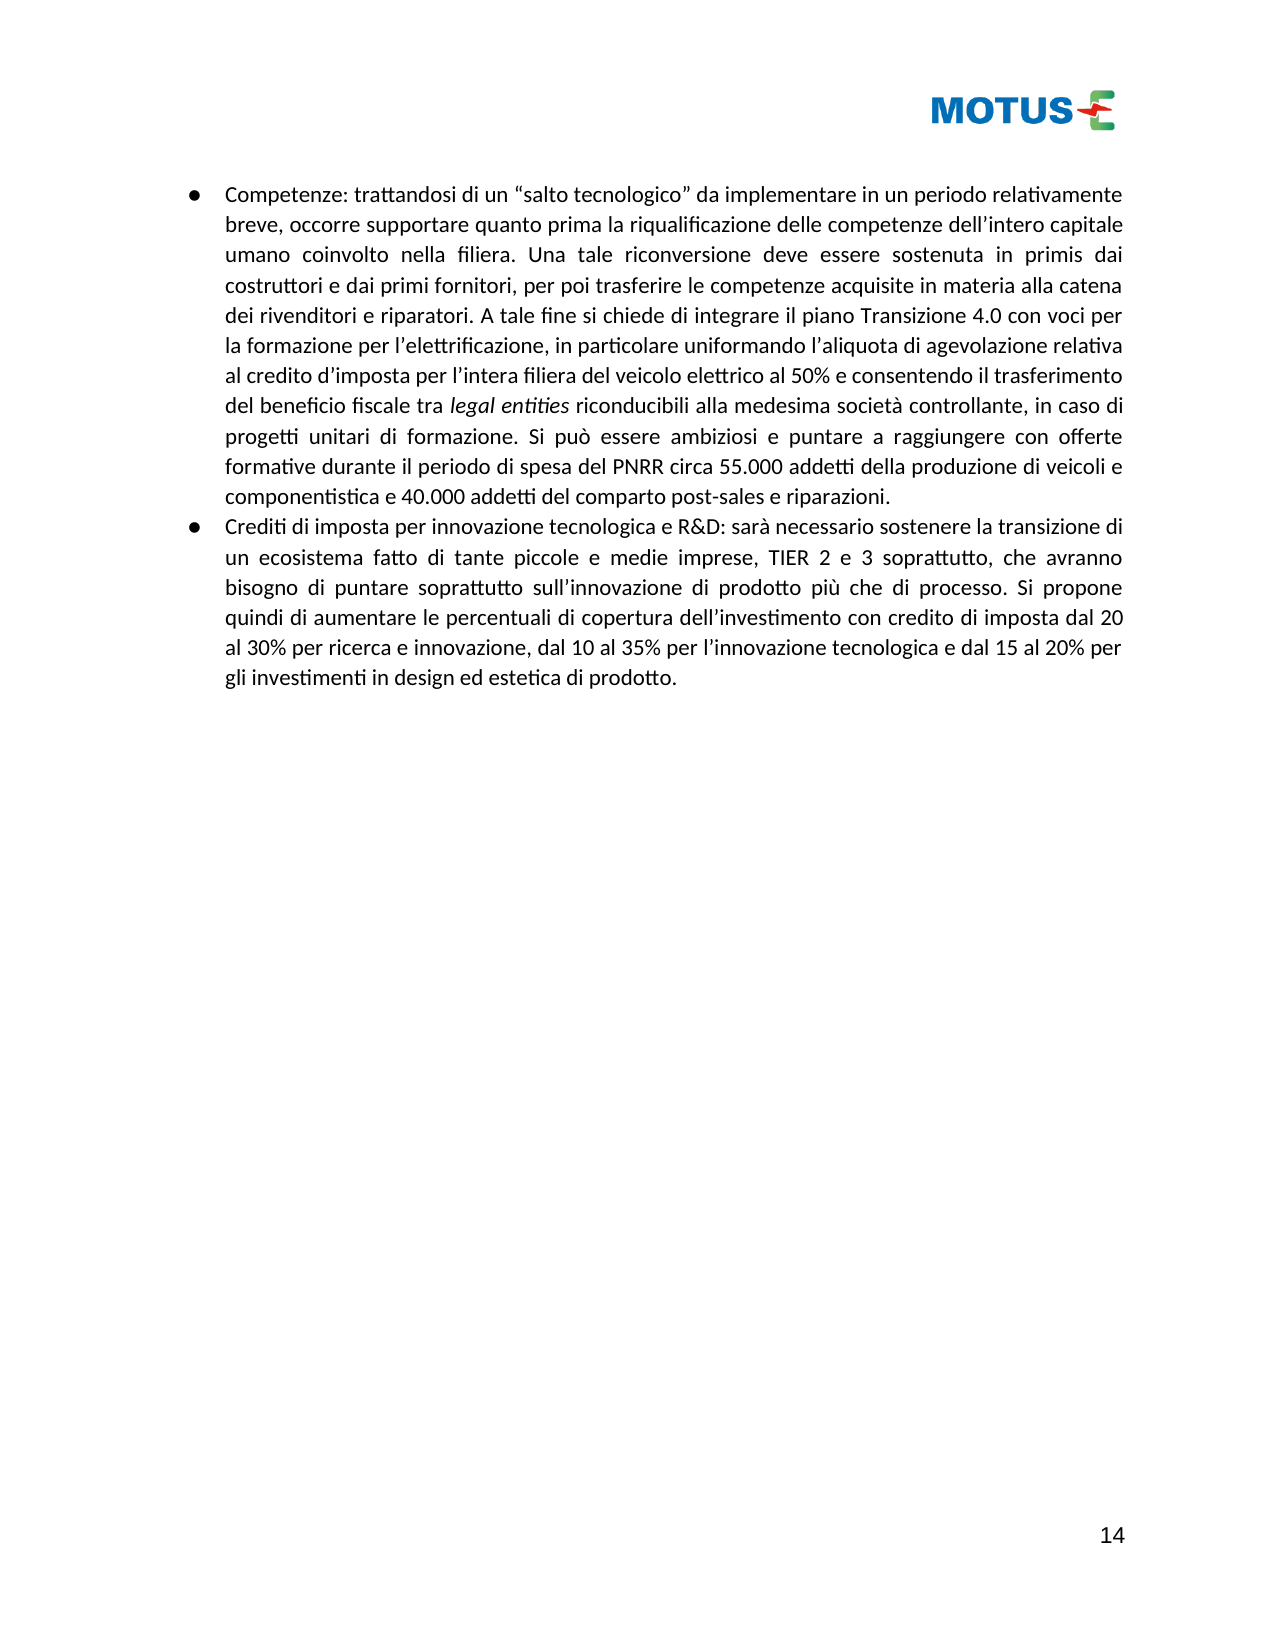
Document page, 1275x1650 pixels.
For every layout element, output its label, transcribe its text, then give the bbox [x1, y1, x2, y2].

picture [923, 75, 1125, 150]
list Crediti di imposta per innovazione tecnologica e R&D: sarà necessario sostenere la transizione di un ecosistema fatto di tante piccole e medie imprese, TIER 2 e 3 soprattutto, che avranno bisogno di puntare soprattutto sull’innovazione di prodotto più che di processo. Si propone quindi di aumentare le percentuali di copertura dell’investimento con credito di imposta dal 20 al 30% per ricerca e innovazione, dal 10 al 35% per l’innovazione tecnologica e dal 15 al 20% per gli investimenti in design ed estetica di prodotto. [187, 512, 1125, 692]
list Competenze: trattandosi di un “salto tecnologico” da implementare in un periodo relativamente breve, occorre supportare quanto prima la riqualificazione delle competenze dell’intero capitale umano coinvolto nella filiera. Una tale riconversione deve essere sostenuta in primis dai costruttori e dai primi fornitori, per poi trasferire le competenze acquisite in materia alla catena dei rivenditori e riparatori. A tale fine si chiede di integrare il piano Transizione 4.0 con voci per la formazione per l’elettrificazione, in particolare uniformando l’aliquota di agevolazione relativa al credito d’imposta per l’intera filiera del veicolo elettrico al 50% e consentendo il trasferimento del beneficio fiscale tra legal entities riconducibili alla medesima società controllante, in caso di progetti unitari di formazione. Si può essere ambiziosi e puntare a raggiungere con offerte formative durante il periodo di spesa del PNRR circa 55.000 addetti della produzione di veicoli e componentistica e 40.000 addetti del comparto post-sales e riparazioni. [187, 180, 1125, 510]
